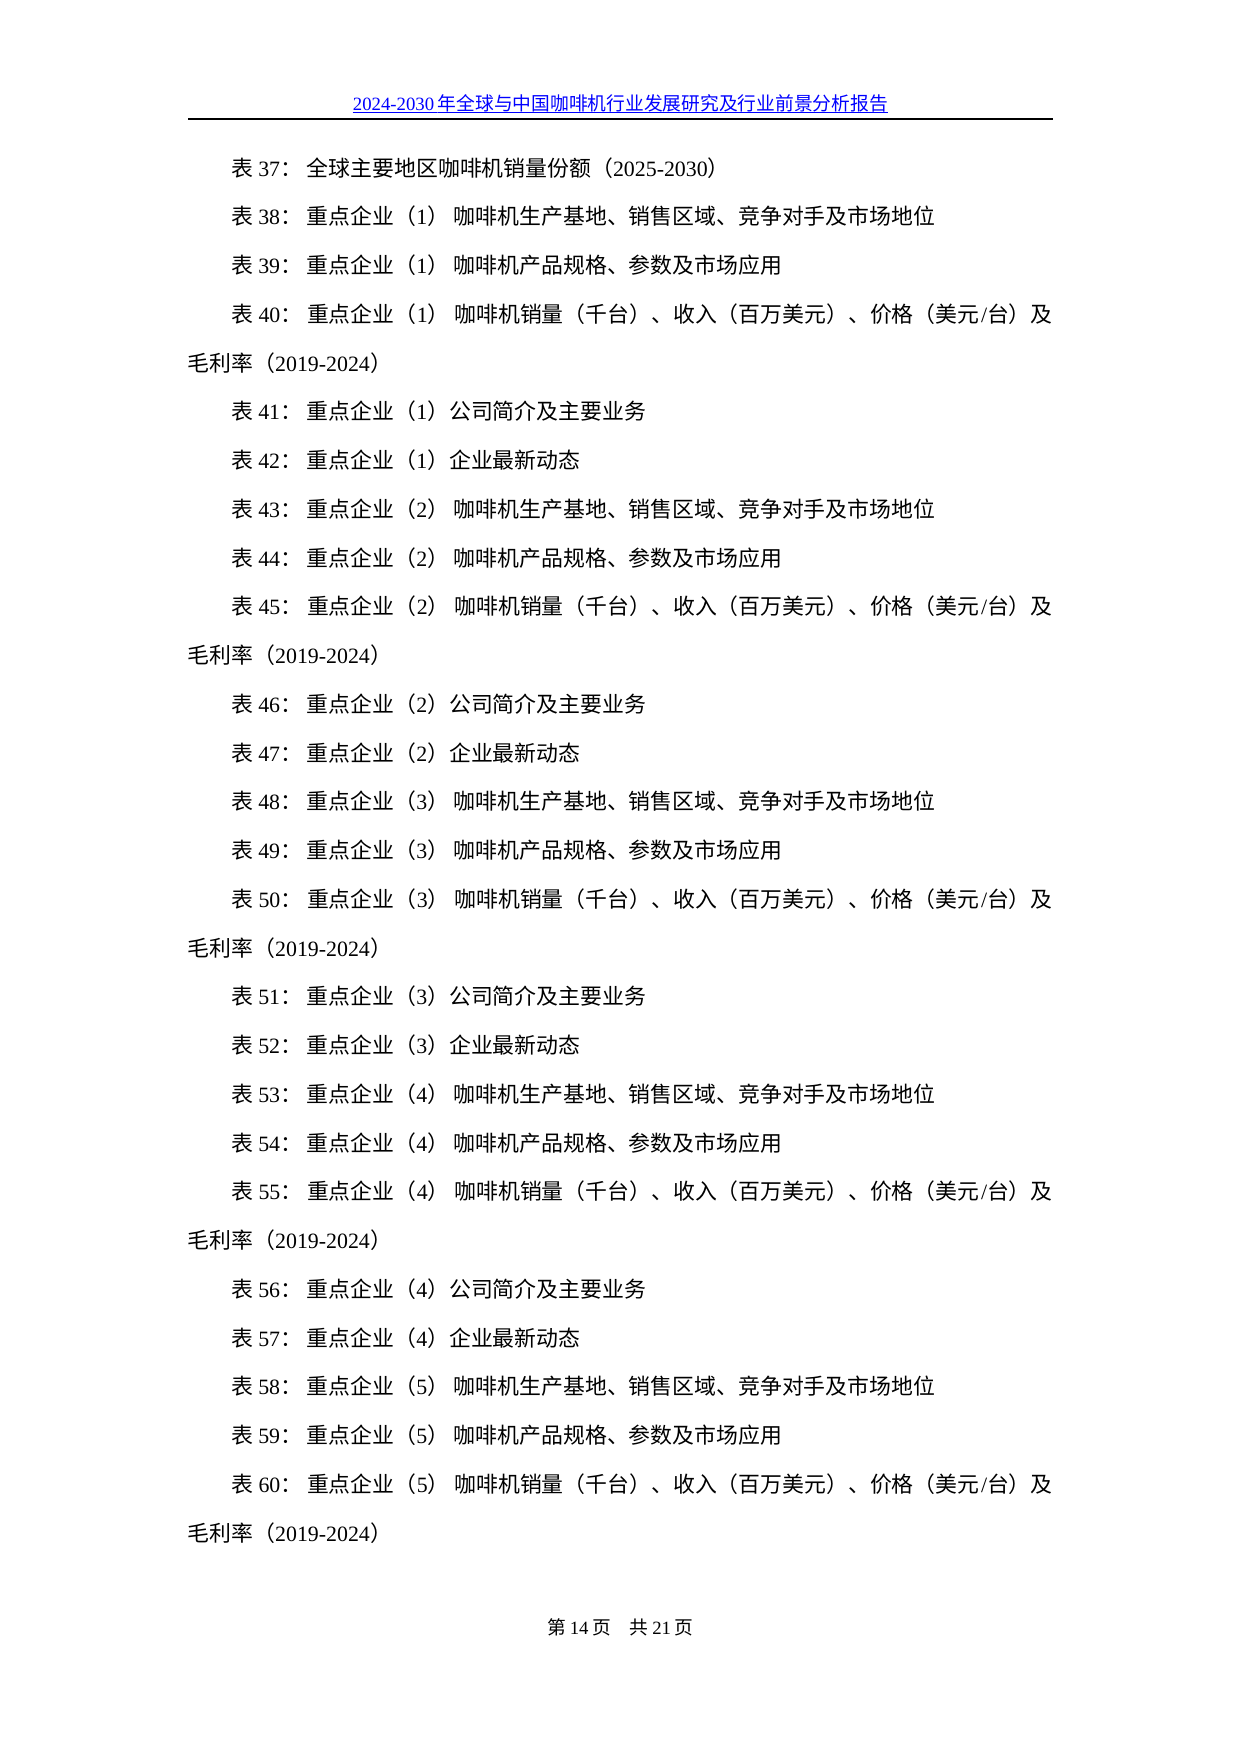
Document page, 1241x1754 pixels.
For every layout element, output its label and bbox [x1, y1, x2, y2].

text [187, 150, 1053, 1548]
